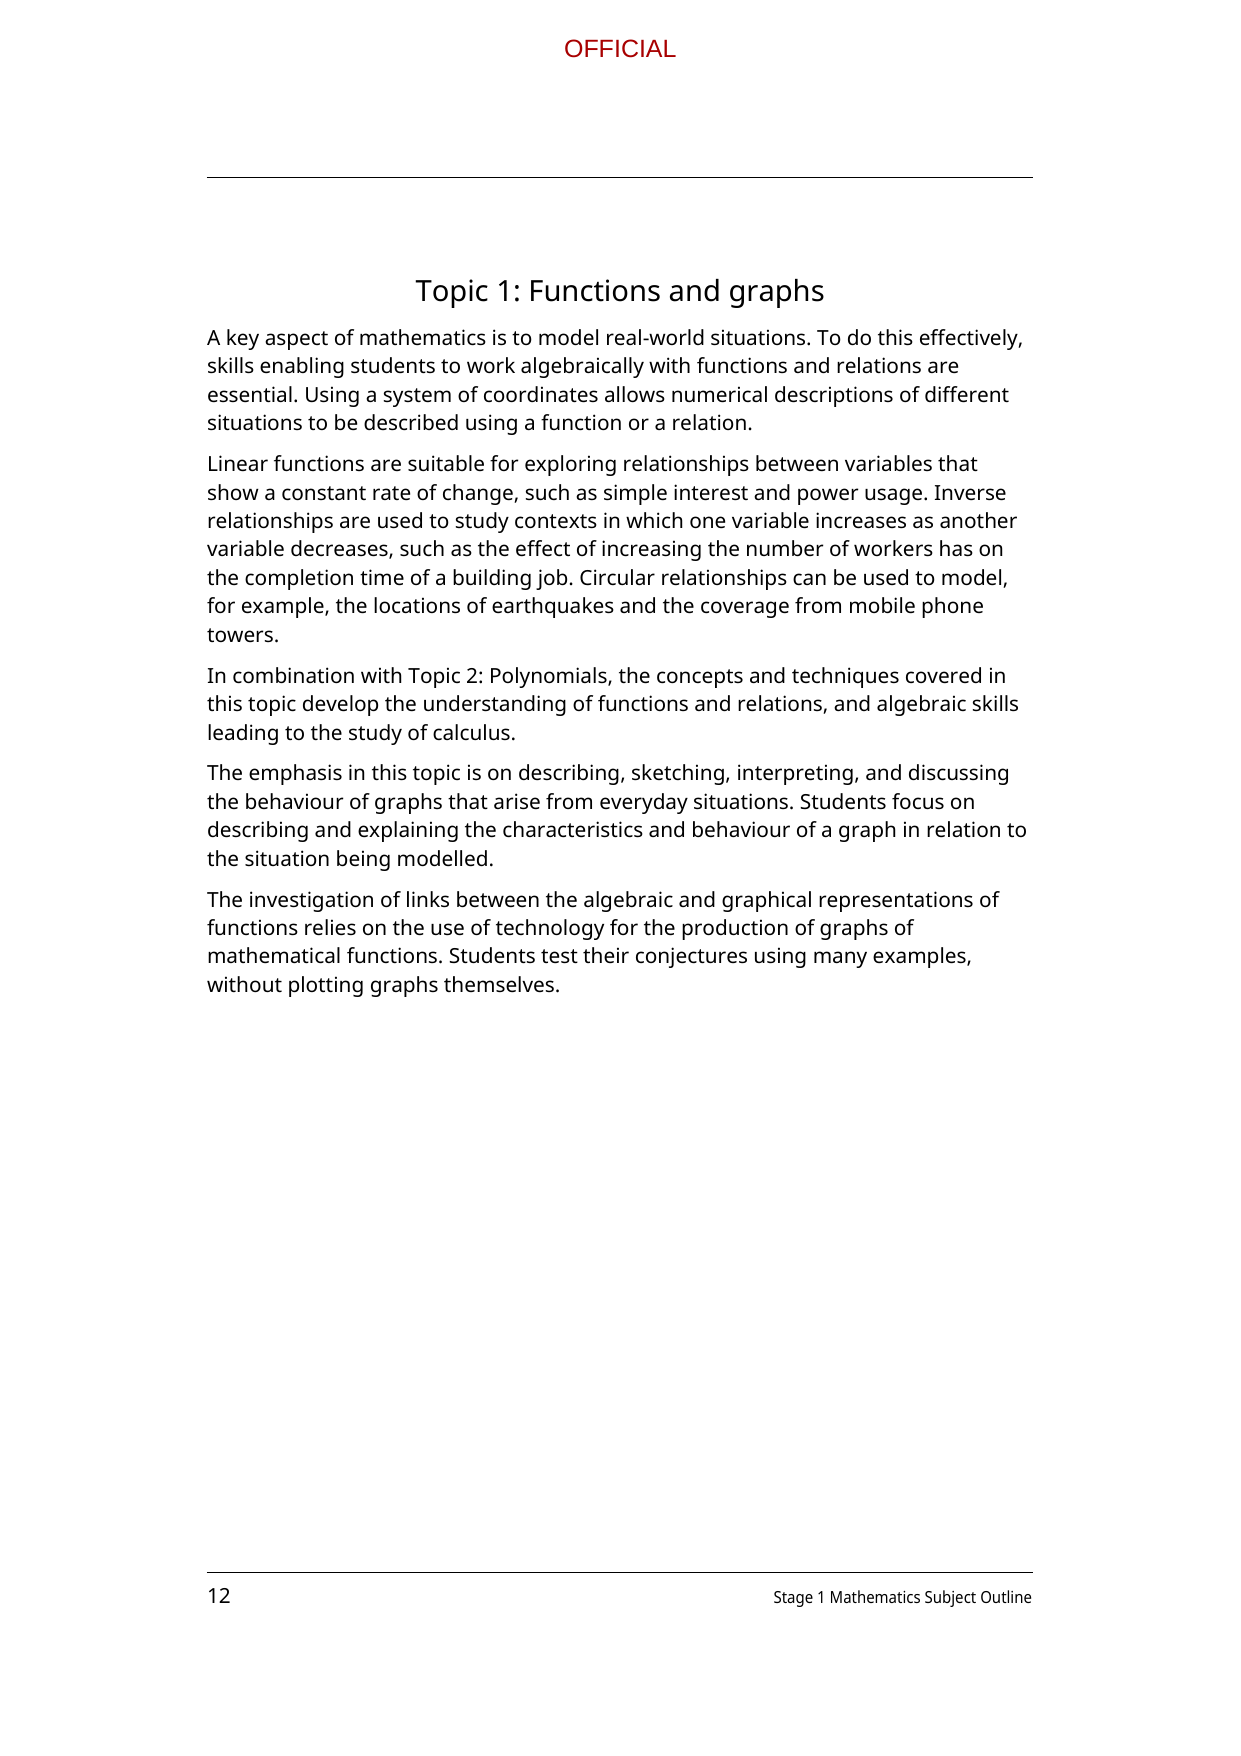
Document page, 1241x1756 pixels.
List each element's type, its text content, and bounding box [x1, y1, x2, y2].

text A key aspect of mathematics is to model real-world situations. To do this effectively, skills enabling students to work algebraically with functions and relations are essential. Using a system of coordinates allows numerical descriptions of different situations to be described using a function or a relation. [207, 323, 1033, 437]
text The investigation of links between the algebraic and graphical representations of functions relies on the use of technology for the production of graphs of mathematical functions. Students test their conjectures using many examples, without plotting graphs themselves. [207, 885, 1033, 998]
text In combination with Topic 2: Polynomials, the concepts and techniques covered in this topic develop the understanding of functions and relations, and algebraic skills leading to the study of calculus. [207, 661, 1033, 746]
text Linear functions are suitable for exploring relationships between variables that show a constant rate of change, such as simple interest and power usage. Inverse relationships are used to study contexts in which one variable increases as another variable decreases, such as the effect of increasing the number of workers has on the completion time of a building job. Circular relationships can be used to model, for example, the locations of earthquakes and the coverage from mobile phone towers. [207, 449, 1033, 648]
text The emphasis in this topic is on describing, sketching, interpreting, and discussing the behaviour of graphs that arise from everyday situations. Students focus on describing and explaining the characteristics and behaviour of a graph in relation to the situation being modelled. [207, 758, 1033, 872]
text Topic 1: Functions and graphs [207, 271, 1033, 310]
